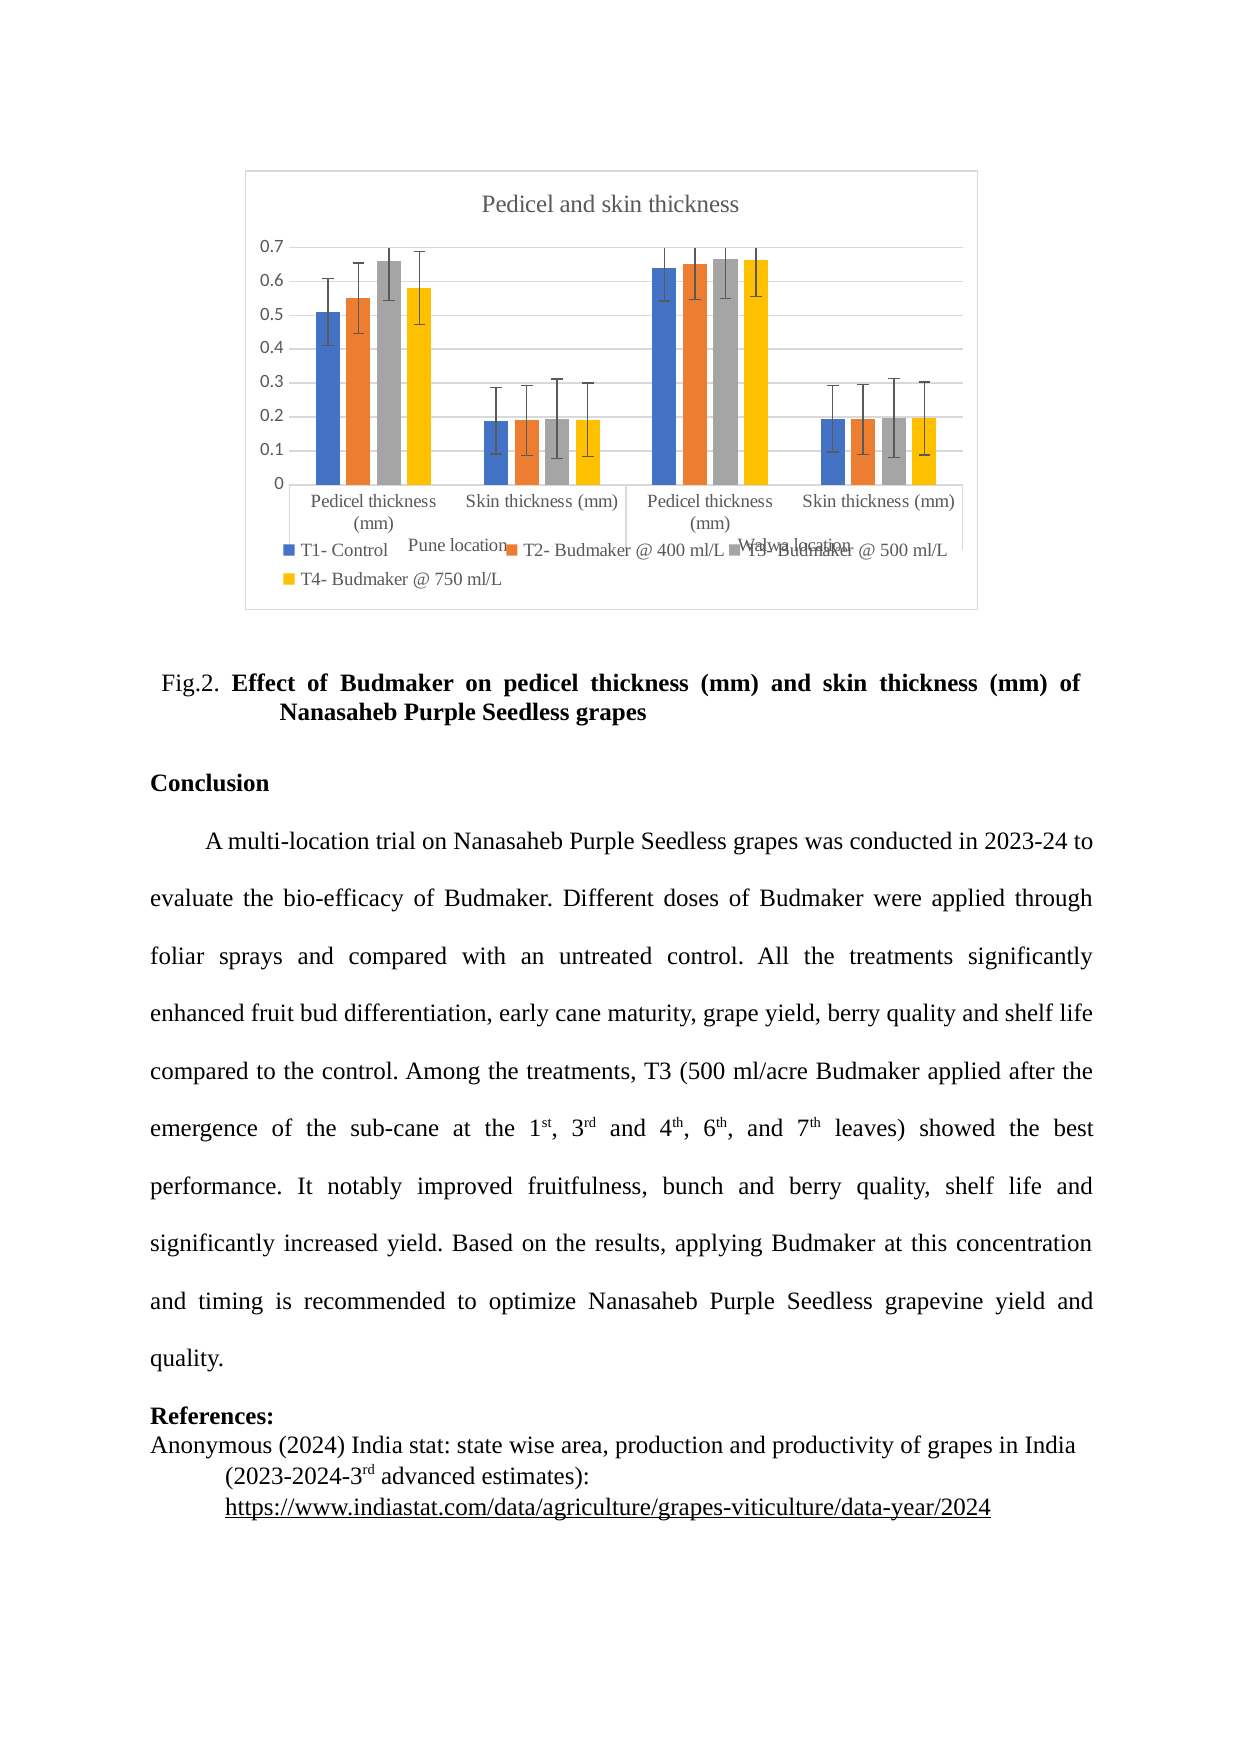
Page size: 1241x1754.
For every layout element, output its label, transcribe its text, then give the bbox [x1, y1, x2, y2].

text Conclusion [150, 768, 1094, 797]
table_header [150, 150, 1089, 668]
text A multi-location trial on Nanasaheb Purple Seedless grapes was conducted in 2023-24 to evaluate the bio-efficacy of Budmaker. Different doses of Budmaker were applied through foliar sprays and compared with an untreated control. All the treatments significantly enhanced fruit bud differentiation, early cane maturity, grape yield, berry quality and shelf life compared to the control. Among the treatments, T3 (500 ml/acre Budmaker applied after the emergence of the sub-cane at the 1st, 3rd and 4th, 6th, and 7th leaves) showed the best performance. It notably improved fruitfulness, bunch and berry quality, shelf life and significantly increased yield. Based on the results, applying Budmaker at this concentration and timing is recommended to optimize Nanasaheb Purple Seedless grapevine yield and quality. [150, 826, 1094, 1372]
text References: [150, 1401, 1094, 1430]
table_cell Fig.2. Effect of Budmaker on pedicel thickness (mm) and skin thickness (mm) of Nanasaheb Purple Seedless grapes [150, 668, 1089, 725]
text Anonymous (2024) India stat: state wise area, production and productivity of grapes in India (2023-2024-3rd advanced estimates): https://www.indiastat.com/data/agriculture/grapes-viticulture/data-year/2024 [150, 1430, 1090, 1521]
